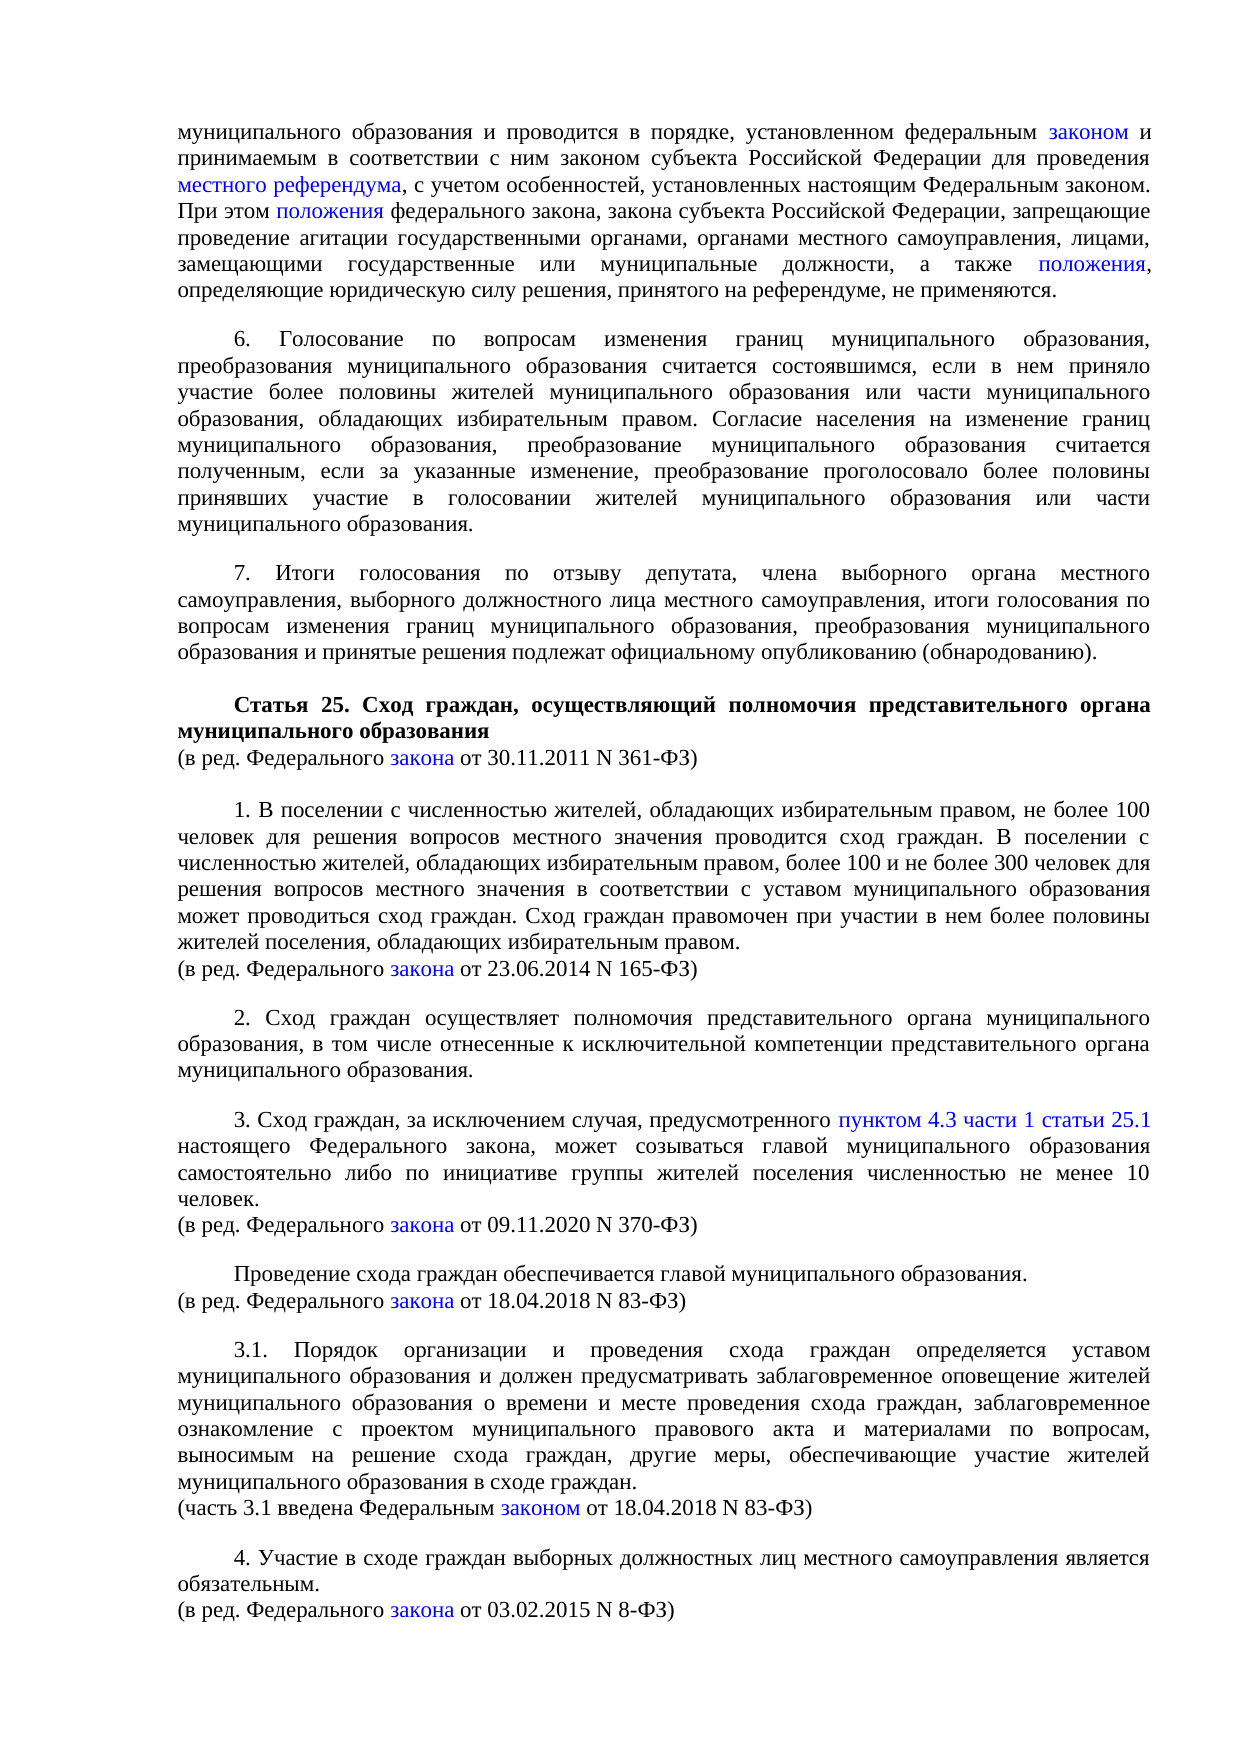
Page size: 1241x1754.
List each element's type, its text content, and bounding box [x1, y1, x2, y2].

text 4. Участие в сходе граждан выборных должностных лиц местного самоуправления является обязательным. [177, 1543, 1152, 1596]
text (в ред. Федерального закона от 23.06.2014 N 165-ФЗ) [177, 954, 1152, 981]
text Проведение схода граждан обеспечивается главой муниципального образования. [177, 1261, 1152, 1287]
text (в ред. Федерального закона от 09.11.2020 N 370-ФЗ) [177, 1211, 1152, 1238]
text 1. В поселении с численностью жителей, обладающих избирательным правом, не более 100 человек для решения вопросов местного значения проводится сход граждан. В поселении с численностью жителей, обладающих избирательным правом, более 100 и не более 300 человек для решения вопросов местного значения в соответствии с уставом муниципального образования может проводиться сход граждан. Сход граждан правомочен при участии в нем более половины жителей поселения, обладающих избирательным правом. [177, 796, 1152, 954]
text (в ред. Федерального закона от 30.11.2011 N 361-ФЗ) [177, 744, 1152, 770]
text (часть 3.1 введена Федеральным законом от 18.04.2018 N 83-ФЗ) [177, 1494, 1152, 1521]
text 3. Сход граждан, за исключением случая, предусмотренного пунктом 4.3 части 1 статьи 25.1 настоящего Федерального закона, может созываться главой муниципального образования самостоятельно либо по инициативе группы жителей поселения численностью не менее 10 человек. [177, 1106, 1152, 1211]
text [177, 118, 1152, 303]
text 7. Итоги голосования по отзыву депутата, члена выборного органа местного самоуправления, выборного должностного лица местного самоуправления, итоги голосования по вопросам изменения границ муниципального образования, преобразования муниципального образования и принятые решения подлежат официальному опубликованию (обнародованию). [177, 559, 1152, 665]
title Статья 25. Сход граждан, осуществляющий полномочия представительного органа муниципального образования [177, 691, 1152, 744]
text 3.1. Порядок организации и проведения схода граждан определяется уставом муниципального образования и должен предусматривать заблаговременное оповещение жителей муниципального образования о времени и месте проведения схода граждан, заблаговременное ознакомление с проектом муниципального правового акта и материалами по вопросам, выносимым на решение схода граждан, другие меры, обеспечивающие участие жителей муниципального образования в сходе граждан. [177, 1336, 1152, 1494]
text 6. Голосование по вопросам изменения границ муниципального образования, преобразования муниципального образования считается состоявшимся, если в нем приняло участие более половины жителей муниципального образования или части муниципального образования, обладающих избирательным правом. Согласие населения на изменение границ муниципального образования, преобразование муниципального образования считается полученным, если за указанные изменение, преобразование проголосовало более половины принявших участие в голосовании жителей муниципального образования или части муниципального образования. [177, 326, 1152, 536]
text 2. Сход граждан осуществляет полномочия представительного органа муниципального образования, в том числе отнесенные к исключительной компетенции представительного органа муниципального образования. [177, 1004, 1152, 1083]
text (в ред. Федерального закона от 03.02.2015 N 8-ФЗ) [177, 1596, 1152, 1623]
text (в ред. Федерального закона от 18.04.2018 N 83-ФЗ) [177, 1287, 1152, 1313]
